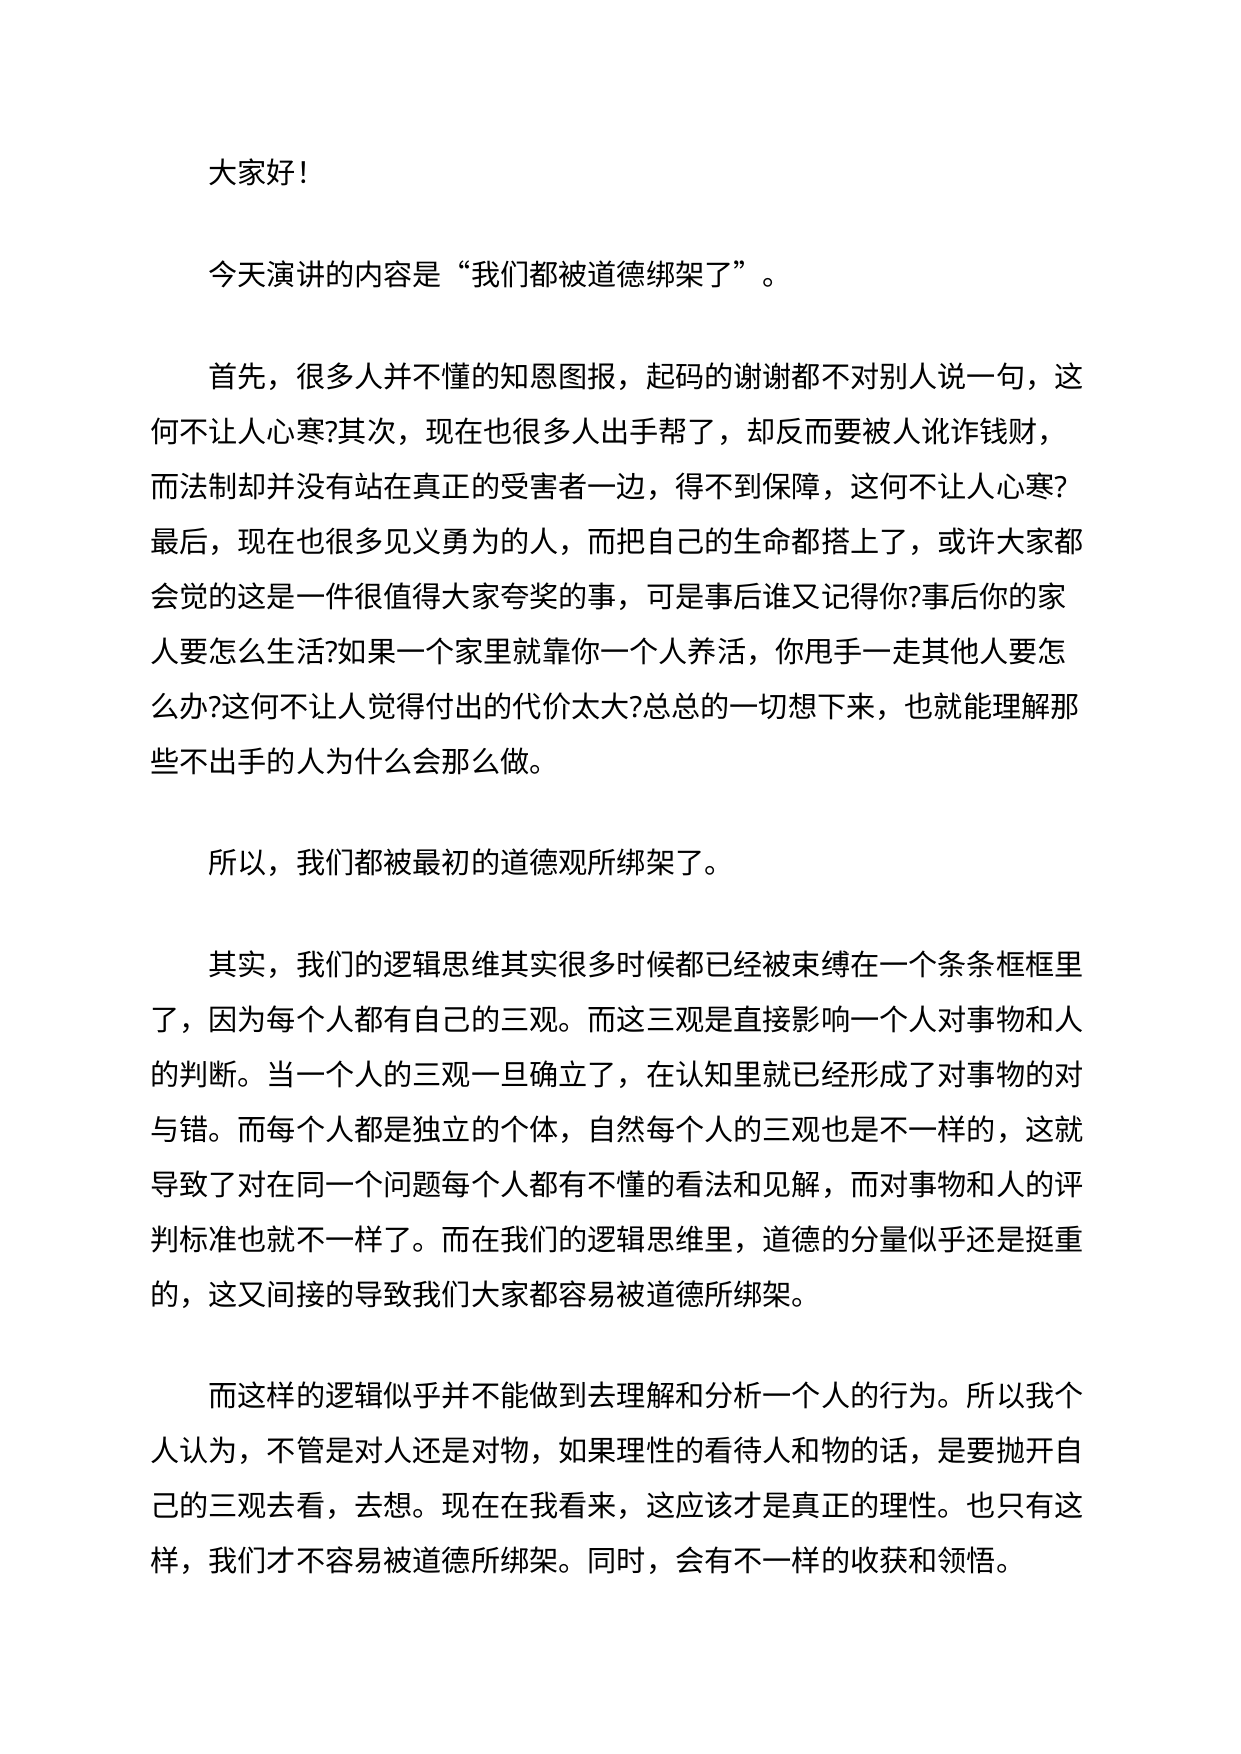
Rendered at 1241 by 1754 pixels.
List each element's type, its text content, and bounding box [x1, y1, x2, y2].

text 今天演讲的内容是“我们都被道德绑架了”。 [150, 252, 1090, 294]
text 大家好！ [150, 150, 1090, 192]
text 其实，我们的逻辑思维其实很多时候都已经被束缚在一个条条框框里了，因为每个人都有自己的三观。而这三观是直接影响一个人对事物和人的判断。当一个人的三观一旦确立了，在认知里就已经形成了对事物的对与错。而每个人都是独立的个体，自然每个人的三观也是不一样的，这就导致了对在同一个问题每个人都有不懂的看法和见解，而对事物和人的评判标准也就不一样了。而在我们的逻辑思维里，道德的分量似乎还是挺重的，这又间接的导致我们大家都容易被道德所绑架。 [150, 942, 1090, 1313]
text 所以，我们都被最初的道德观所绑架了。 [150, 840, 1090, 882]
text 而这样的逻辑似乎并不能做到去理解和分析一个人的行为。所以我个人认为，不管是对人还是对物，如果理性的看待人和物的话，是要抛开自己的三观去看，去想。现在在我看来，这应该才是真正的理性。也只有这样，我们才不容易被道德所绑架。同时，会有不一样的收获和领悟。 [150, 1373, 1090, 1580]
text 首先，很多人并不懂的知恩图报，起码的谢谢都不对别人说一句，这何不让人心寒?其次，现在也很多人出手帮了，却反而要被人讹诈钱财，而法制却并没有站在真正的受害者一边，得不到保障，这何不让人心寒?最后，现在也很多见义勇为的人，而把自己的生命都搭上了，或许大家都会觉的这是一件很值得大家夸奖的事，可是事后谁又记得你?事后你的家人要怎么生活?如果一个家里就靠你一个人养活，你甩手一走其他人要怎么办?这何不让人觉得付出的代价太大?总总的一切想下来，也就能理解那些不出手的人为什么会那么做。 [150, 353, 1090, 781]
